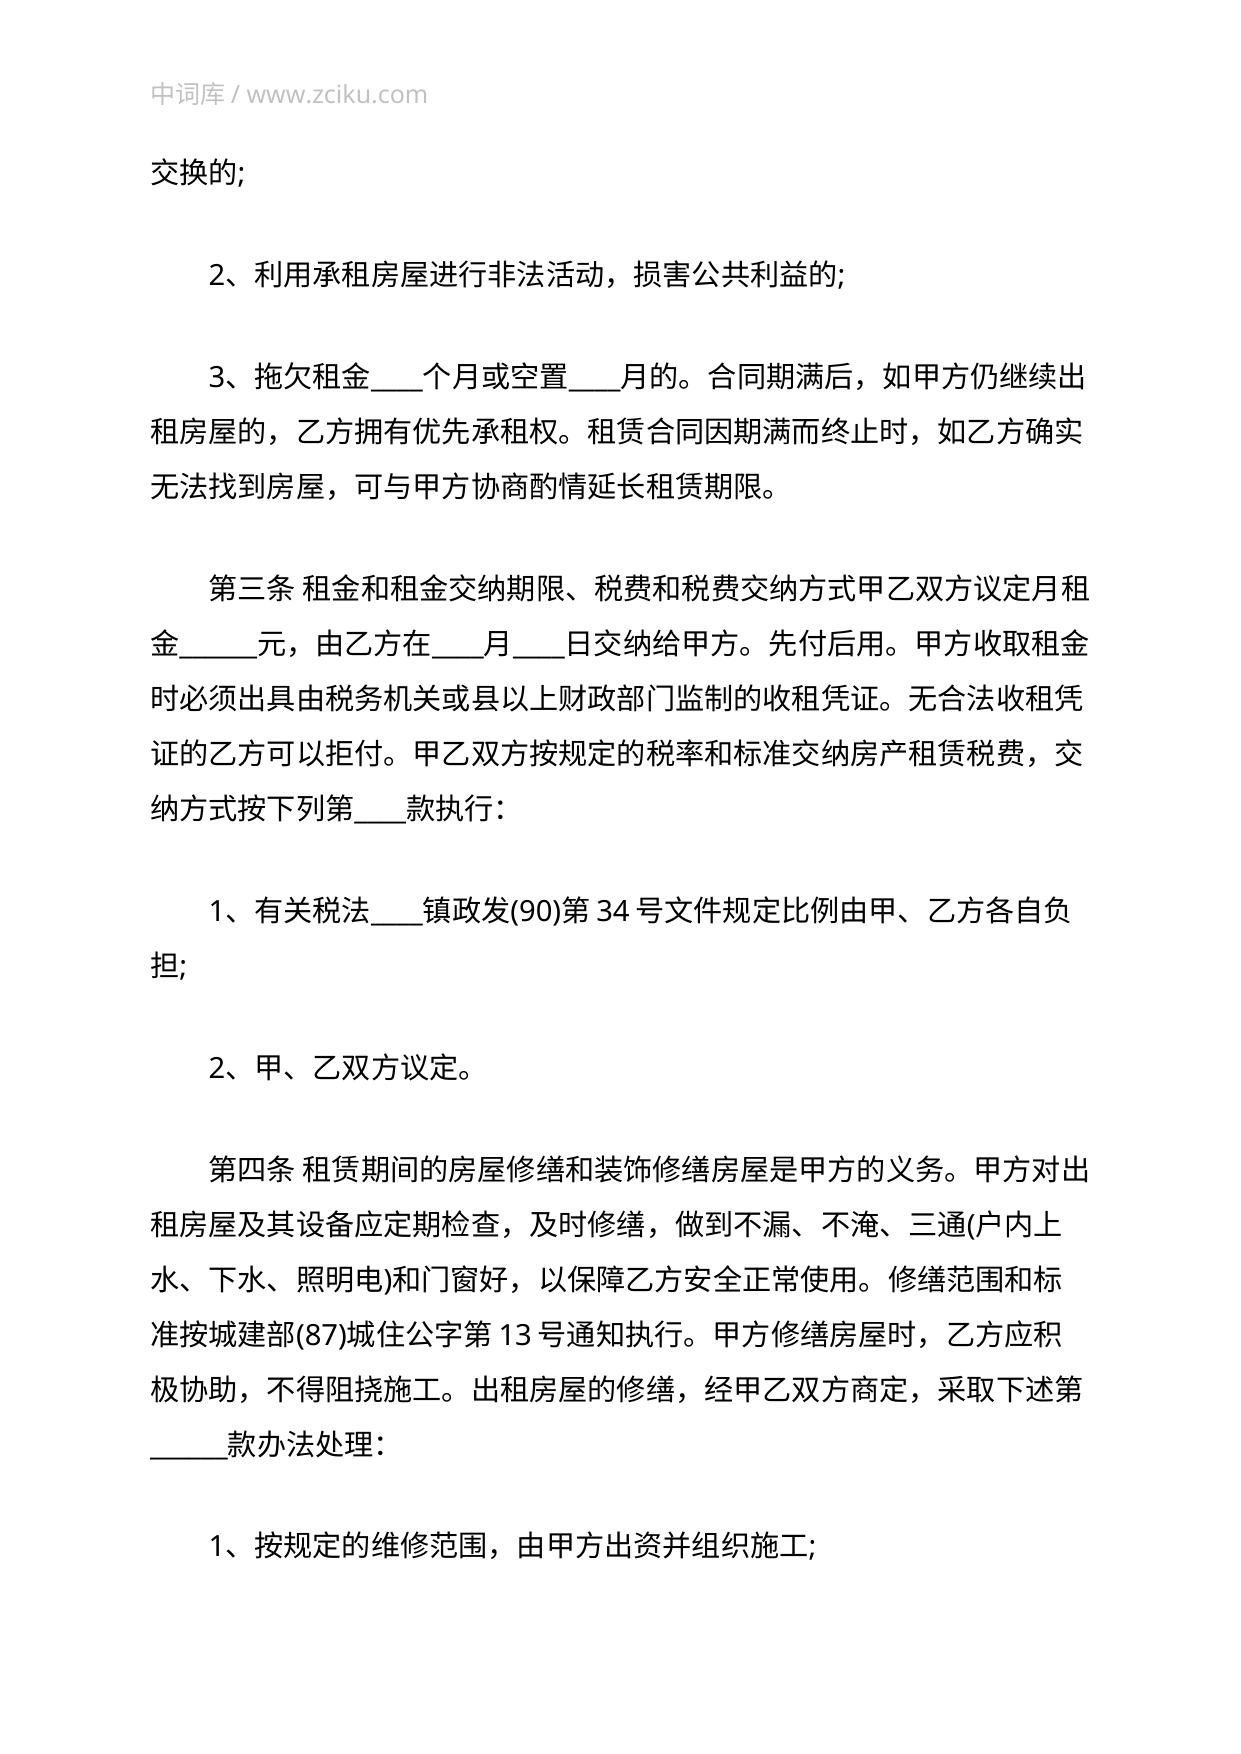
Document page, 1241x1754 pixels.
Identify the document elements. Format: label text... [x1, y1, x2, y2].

text 1、按规定的维修范围，由甲方出资并组织施工; [150, 1523, 1090, 1565]
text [150, 150, 1090, 192]
text 1、有关税法____镇政发(90)第34号文件规定比例由甲、乙方各自负担; [150, 887, 1090, 985]
text 2、利用承租房屋进行非法活动，损害公共利益的; [150, 252, 1090, 294]
text 第三条 租金和租金交纳期限、税费和税费交纳方式甲乙双方议定月租金______元，由乙方在____月____日交纳给甲方。先付后用。甲方收取租金时必须出具由税务机关或县以上财政部门监制的收租凭证。无合法收租凭证的乙方可以拒付。甲乙双方按规定的税率和标准交纳房产租赁税费，交纳方式按下列第____款执行： [150, 566, 1090, 828]
text 3、拖欠租金____个月或空置____月的。合同期满后，如甲方仍继续出租房屋的，乙方拥有优先承租权。租赁合同因期满而终止时，如乙方确实无法找到房屋，可与甲方协商酌情延长租赁期限。 [150, 354, 1090, 506]
text 2、甲、乙双方议定。 [150, 1044, 1090, 1087]
text 第四条 租赁期间的房屋修缮和装饰修缮房屋是甲方的义务。甲方对出租房屋及其设备应定期检查，及时修缮，做到不漏、不淹、三通(户内上水、下水、照明电)和门窗好，以保障乙方安全正常使用。修缮范围和标准按城建部(87)城住公字第13号通知执行。甲方修缮房屋时，乙方应积极协助，不得阻挠施工。出租房屋的修缮，经甲乙双方商定，采取下述第______款办法处理： [150, 1146, 1090, 1463]
